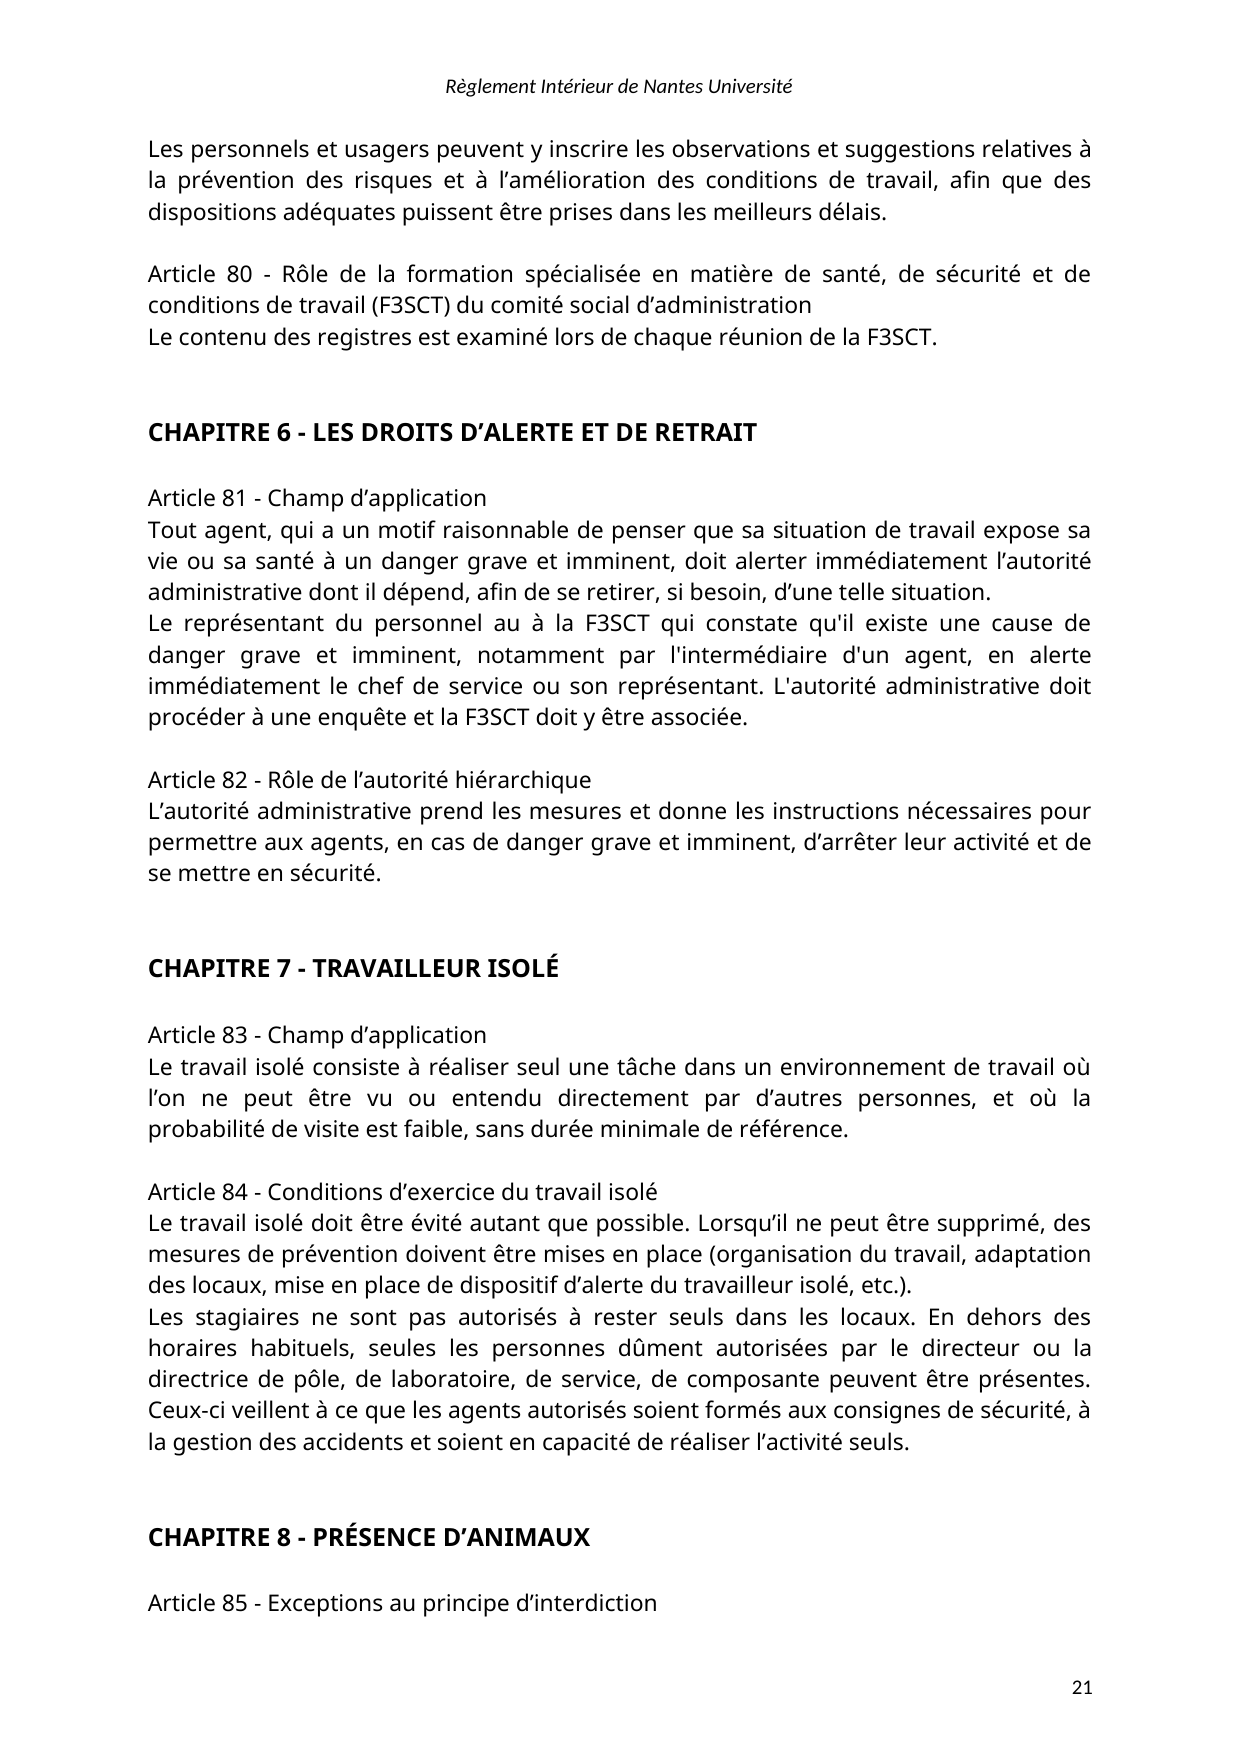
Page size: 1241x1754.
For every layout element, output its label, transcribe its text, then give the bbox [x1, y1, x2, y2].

text Le travail isolé doit être évité autant que possible. Lorsqu’il ne peut être supprimé, des mesures de prévention doivent être mises en place (organisation du travail, adaptation des locaux, mise en place de dispositif d’alerte du travailleur isolé, etc.). [148, 1207, 1093, 1300]
text chapitre 8 - Présence d’animaux [148, 1519, 1093, 1553]
text Article 81 - Champ d’application [148, 482, 1093, 513]
text L’autorité administrative prend les mesures et donne les instructions nécessaires pour permettre aux agents, en cas de danger grave et imminent, d’arrêter leur activité et de se mettre en sécurité. [148, 795, 1093, 888]
text Article 82 - Rôle de l’autorité hiérarchique [148, 763, 1093, 795]
text Tout agent, qui a un motif raisonnable de penser que sa situation de travail expose sa vie ou sa santé à un danger grave et imminent, doit alerter immédiatement l’autorité administrative dont il dépend, afin de se retirer, si besoin, d’une telle situation. [148, 513, 1093, 607]
text Les stagiaires ne sont pas autorisés à rester seuls dans les locaux. En dehors des horaires habituels, seules les personnes dûment autorisées par le directeur ou la directrice de pôle, de laboratoire, de service, de composante peuvent être présentes. Ceux-ci veillent à ce que les agents autorisés soient formés aux consignes de sécurité, à la gestion des accidents et soient en capacité de réaliser l’activité seuls. [148, 1300, 1093, 1457]
text Article 80 - Rôle de la formation spécialisée en matière de santé, de sécurité et de conditions de travail (F3SCT) du comité social d’administration [148, 258, 1093, 320]
text Article 83 - Champ d’application [148, 1019, 1093, 1050]
text Article 85 - Exceptions au principe d’interdiction [148, 1587, 1093, 1618]
text chapitre 6 - Les droits d’alerte et de retrait [148, 414, 1093, 448]
text Le représentant du personnel au à la F3SCT qui constate qu'il existe une cause de danger grave et imminent, notamment par l'intermédiaire d'un agent, en alerte immédiatement le chef de service ou son représentant. L'autorité administrative doit procéder à une enquête et la F3SCT doit y être associée. [148, 607, 1093, 732]
text Article 84 - Conditions d’exercice du travail isolé [148, 1175, 1093, 1207]
text Le contenu des registres est examiné lors de chaque réunion de la F3SCT. [148, 320, 1093, 352]
text Les personnels et usagers peuvent y inscrire les observations et suggestions relatives à la prévention des risques et à l’amélioration des conditions de travail, afin que des dispositions adéquates puissent être prises dans les meilleurs délais. [148, 133, 1093, 227]
text Le travail isolé consiste à réaliser seul une tâche dans un environnement de travail où l’on ne peut être vu ou entendu directement par d’autres personnes, et où la probabilité de visite est faible, sans durée minimale de référence. [148, 1050, 1093, 1144]
text chapitre 7 - Travailleur isolé [148, 951, 1093, 985]
